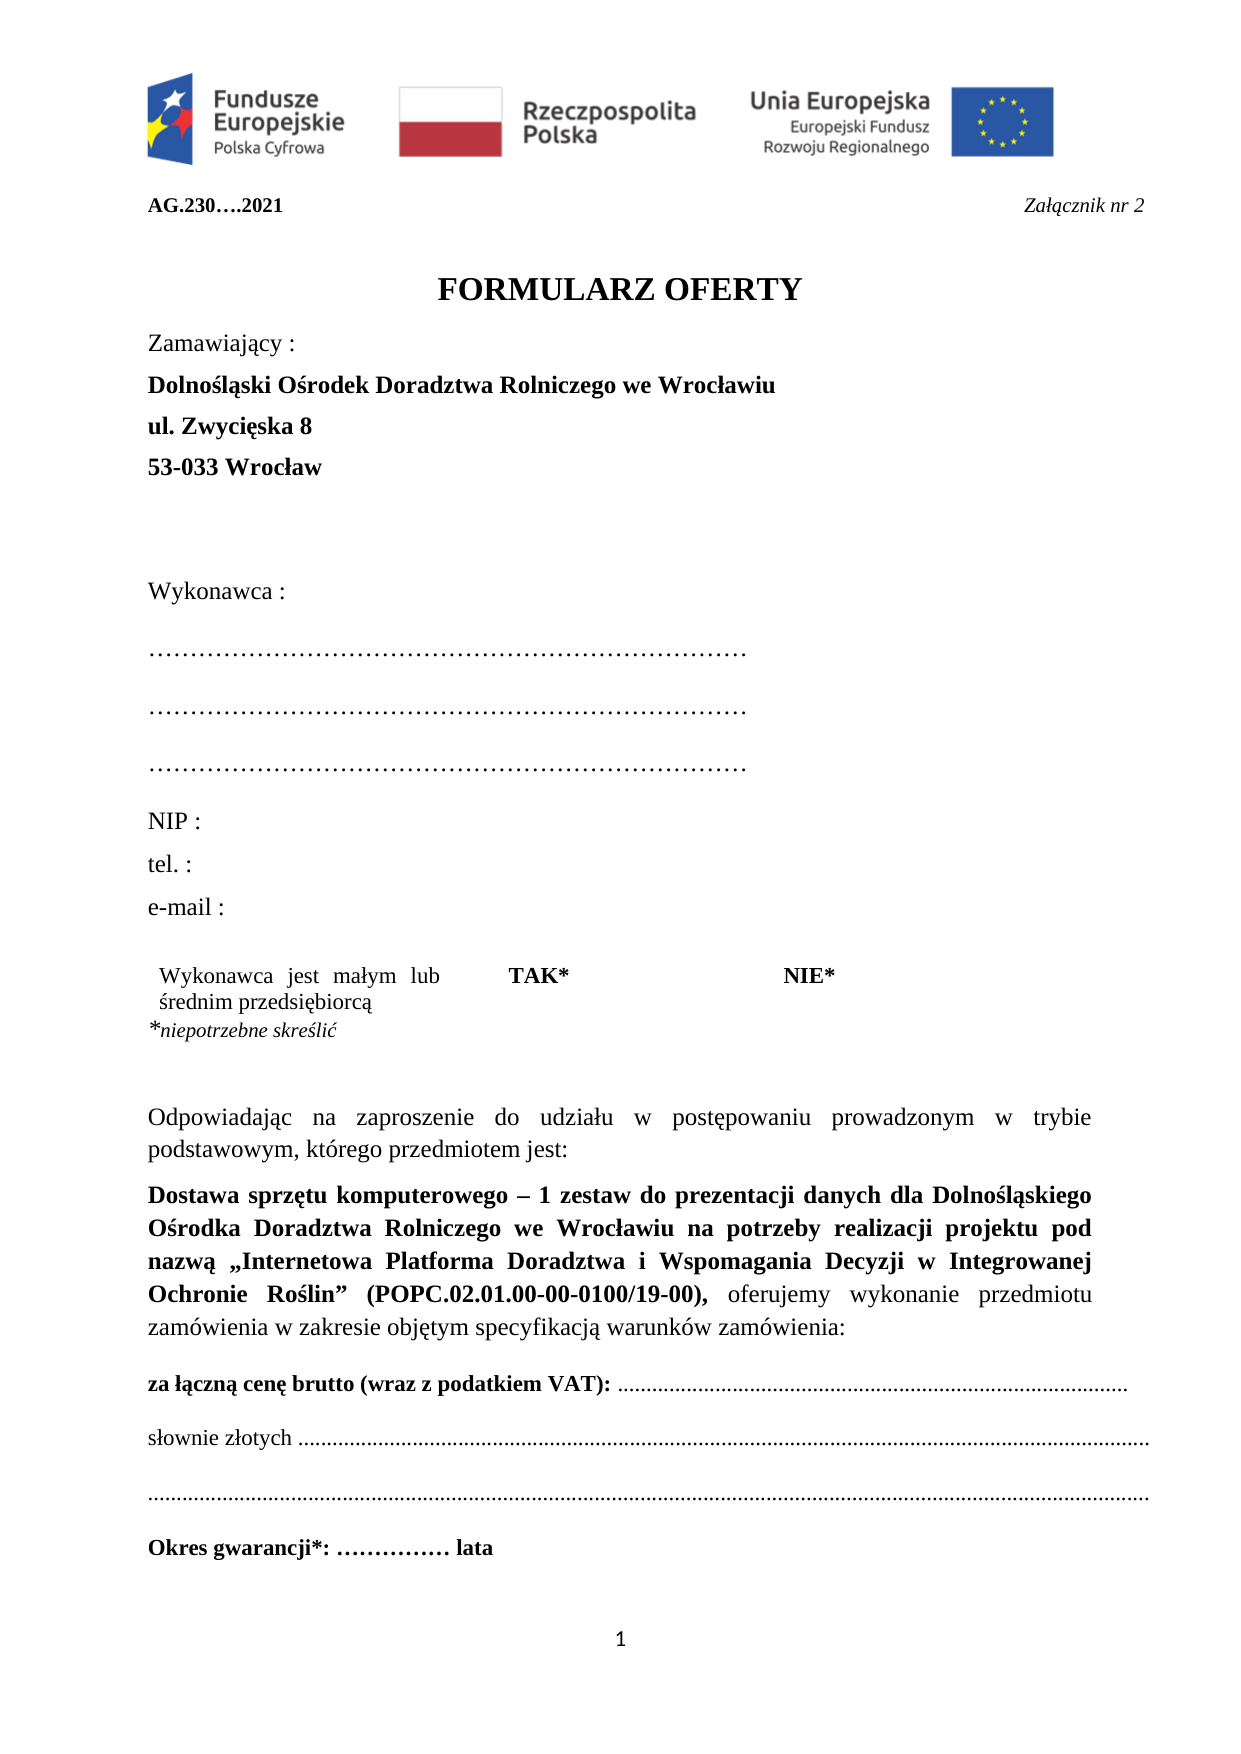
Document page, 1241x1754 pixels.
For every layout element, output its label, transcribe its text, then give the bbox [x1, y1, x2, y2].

table_header TAK* [451, 935, 772, 1014]
table_header NIE* [772, 935, 1093, 1014]
text Dostawa sprzętu komputerowego – 1 zestaw do prezentacji danych dla Dolnośląskiego Ośrodka Doradztwa Rolniczego we Wrocławiu na potrzeby realizacji projektu pod nazwą „Internetowa Platforma Doradztwa i Wspomagania Decyzji w Integrowanej Ochronie Roślin” (POPC.02.01.00-00-0100/19-00), oferujemy wykonanie przedmiotu zamówienia w zakresie objętym specyfikacją warunków zamówienia: [148, 1180, 1093, 1341]
text słownie złotych [148, 1424, 1093, 1451]
text Wykonawca : [148, 576, 1093, 605]
text ul. Zwycięska 8 [148, 411, 1093, 440]
text ……………………………………………………………… [148, 748, 1093, 777]
text Okres gwarancji*: …………… lata [148, 1534, 1093, 1560]
text Zamawiający : [148, 328, 1093, 357]
table_header Wykonawca jest małym lub średnim przedsiębiorcą [148, 935, 451, 1014]
text Dolnośląski Ośrodek Doradztwa Rolniczego we Wrocławiu [148, 370, 1093, 398]
picture [147, 73, 1054, 165]
text ……………………………………………………………… [148, 633, 1093, 662]
text FORMULARZ OFERTY [148, 269, 1093, 308]
text AG.230….2021 Załącznik nr 2 [148, 193, 1093, 217]
text *niepotrzebne skreślić [148, 1014, 1093, 1043]
text Odpowiadając na zaproszenie do udziału w postępowaniu prowadzonym w trybie podstawowym, którego przedmiotem jest: [148, 1102, 1093, 1163]
text e-mail : [148, 892, 1093, 921]
text NIP : [148, 806, 1093, 835]
text za łączną cenę brutto (wraz z podatkiem VAT): zł [148, 1370, 1093, 1397]
text tel. : [148, 849, 1093, 878]
text 53-033 Wrocław [148, 452, 1093, 481]
text ……………………………………………………………… [148, 691, 1093, 720]
